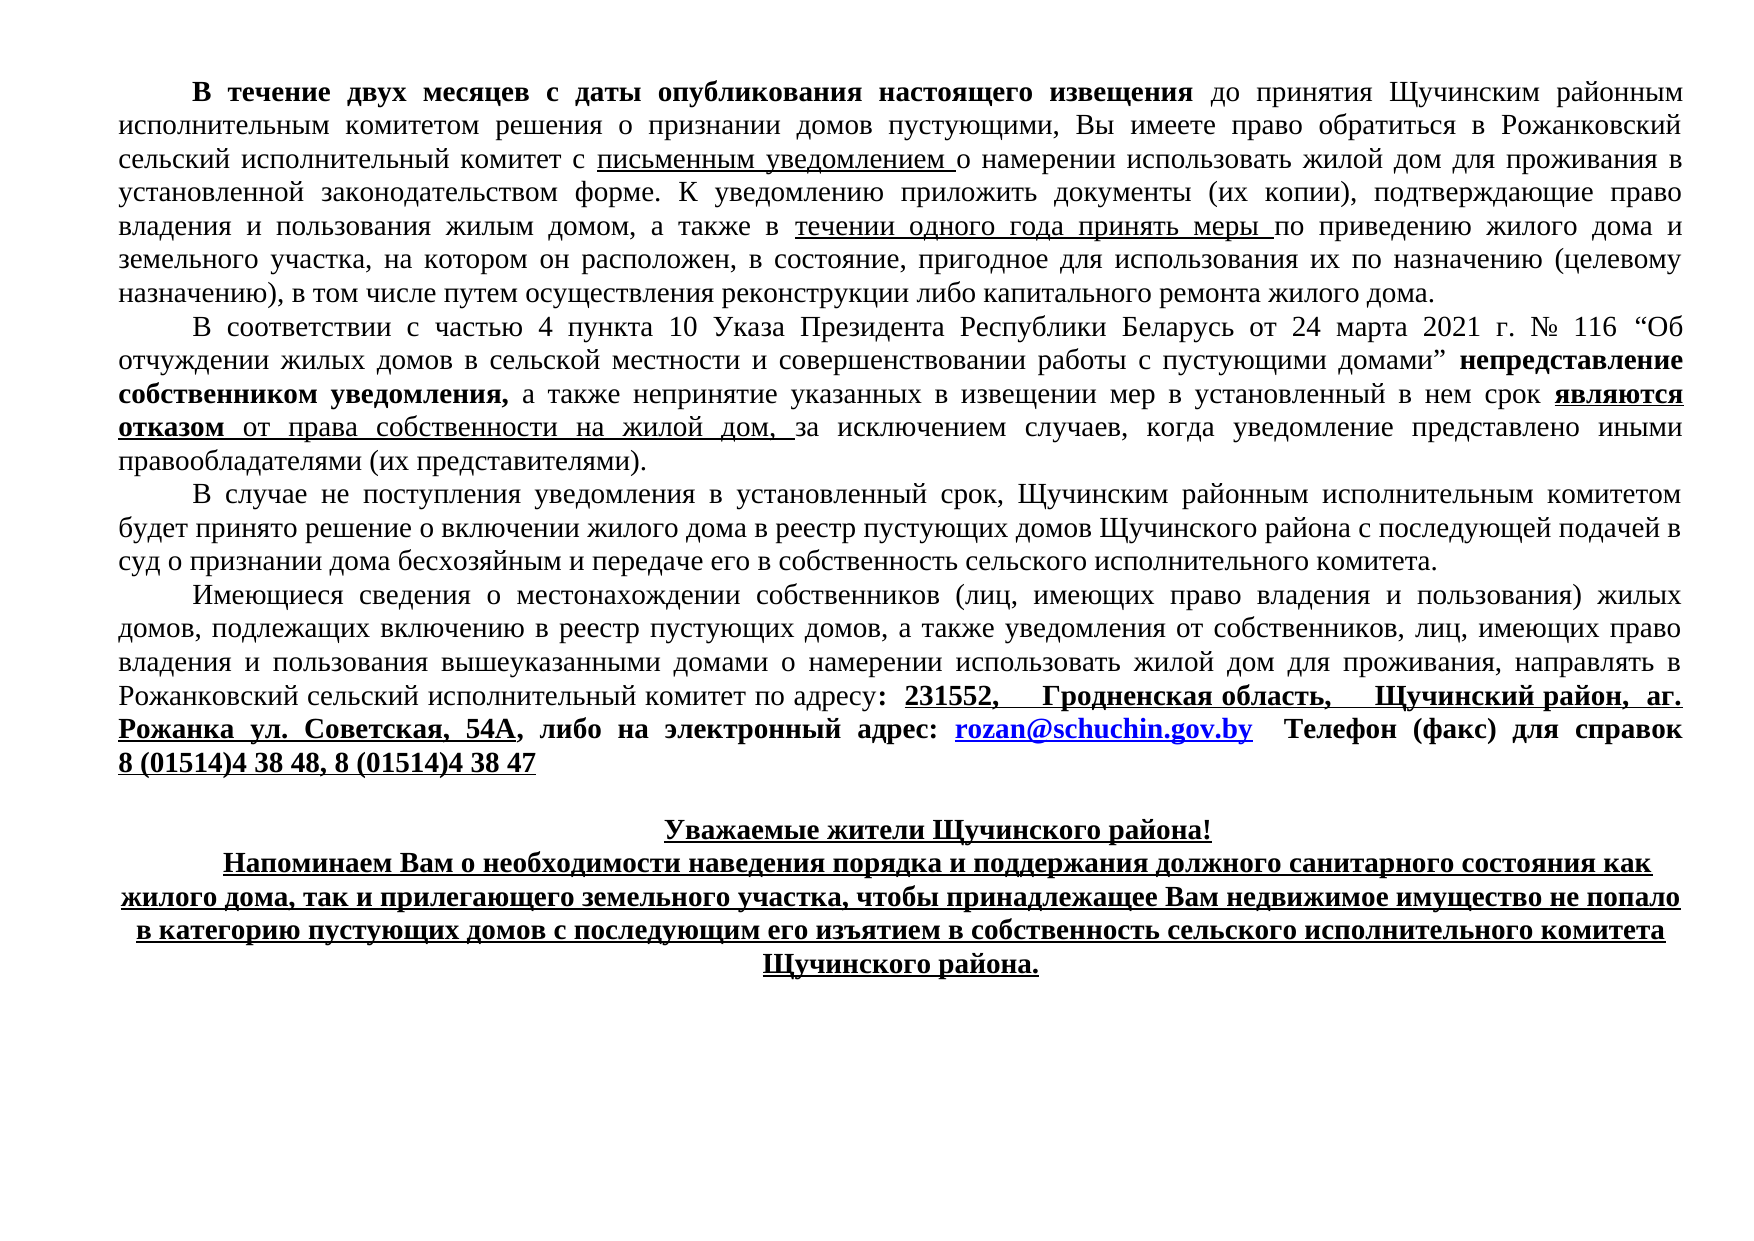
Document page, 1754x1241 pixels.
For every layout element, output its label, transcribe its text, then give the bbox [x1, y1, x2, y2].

text Имеющиеся сведения о местонахождении собственников (лиц, имеющих право владения и пользования) жилых домов, подлежащих включению в реестр пустующих домов, а также уведомления от собственников, лиц, имеющих право владения и пользования вышеуказанными домами о намерении использовать жилой дом для проживания, направлять в Рожанковский сельский исполнительный комитет по адресу: 231552, Гродненская область, Щучинский район, аг. Рожанка ул. Советская, 54А, либо на электронный адрес: rozan@schuchin.gov.by Телефон (факс) для справок 8 (01514)4 38 48, 8 (01514)4 38 47 [118, 577, 1683, 778]
text В случае не поступления уведомления в установленный срок, Щучинским районным исполнительным комитетом будет принято решение о включении жилого дома в реестр пустующих домов Щучинского района с последующей подачей в суд о признании дома бесхозяйным и передаче его в собственность сельского исполнительного комитета. [118, 476, 1683, 577]
text Уважаемые жители Щучинского района! [118, 812, 1683, 845]
text В соответствии с частью 4 пункта 10 Указа Президента Республики Беларусь от 24 марта 2021 г. № 116 “Об отчуждении жилых домов в сельской местности и совершенствовании работы с пустующими домами” непредставление собственником уведомления, а также непринятие указанных в извещении мер в установленный в нем срок являются отказом от права собственности на жилой дом, за исключением случаев, когда уведомление представлено иными правообладателями (их представителями). [118, 309, 1683, 476]
text Напоминаем Вам о необходимости наведения порядка и поддержания должного санитарного состояния как жилого дома, так и прилегающего земельного участка, чтобы принадлежащее Вам недвижимое имущество не попало в категорию пустующих домов с последующим его изъятием в собственность сельского исполнительного комитета Щучинского района. [118, 845, 1683, 979]
text В течение двух месяцев с даты опубликования настоящего извещения до принятия Щучинским районным исполнительным комитетом решения о признании домов пустующими, Вы имеете право обратиться в Рожанковский сельский исполнительный комитет с письменным уведомлением о намерении использовать жилой дом для проживания в установленной законодательством форме. К уведомлению приложить документы (их копии), подтверждающие право владения и пользования жилым домом, а также в течении одного года принять меры по приведению жилого дома и земельного участка, на котором он расположен, в состояние, пригодное для использования их по назначению (целевому назначению), в том числе путем осуществления реконструкции либо капитального ремонта жилого дома. [118, 74, 1683, 309]
